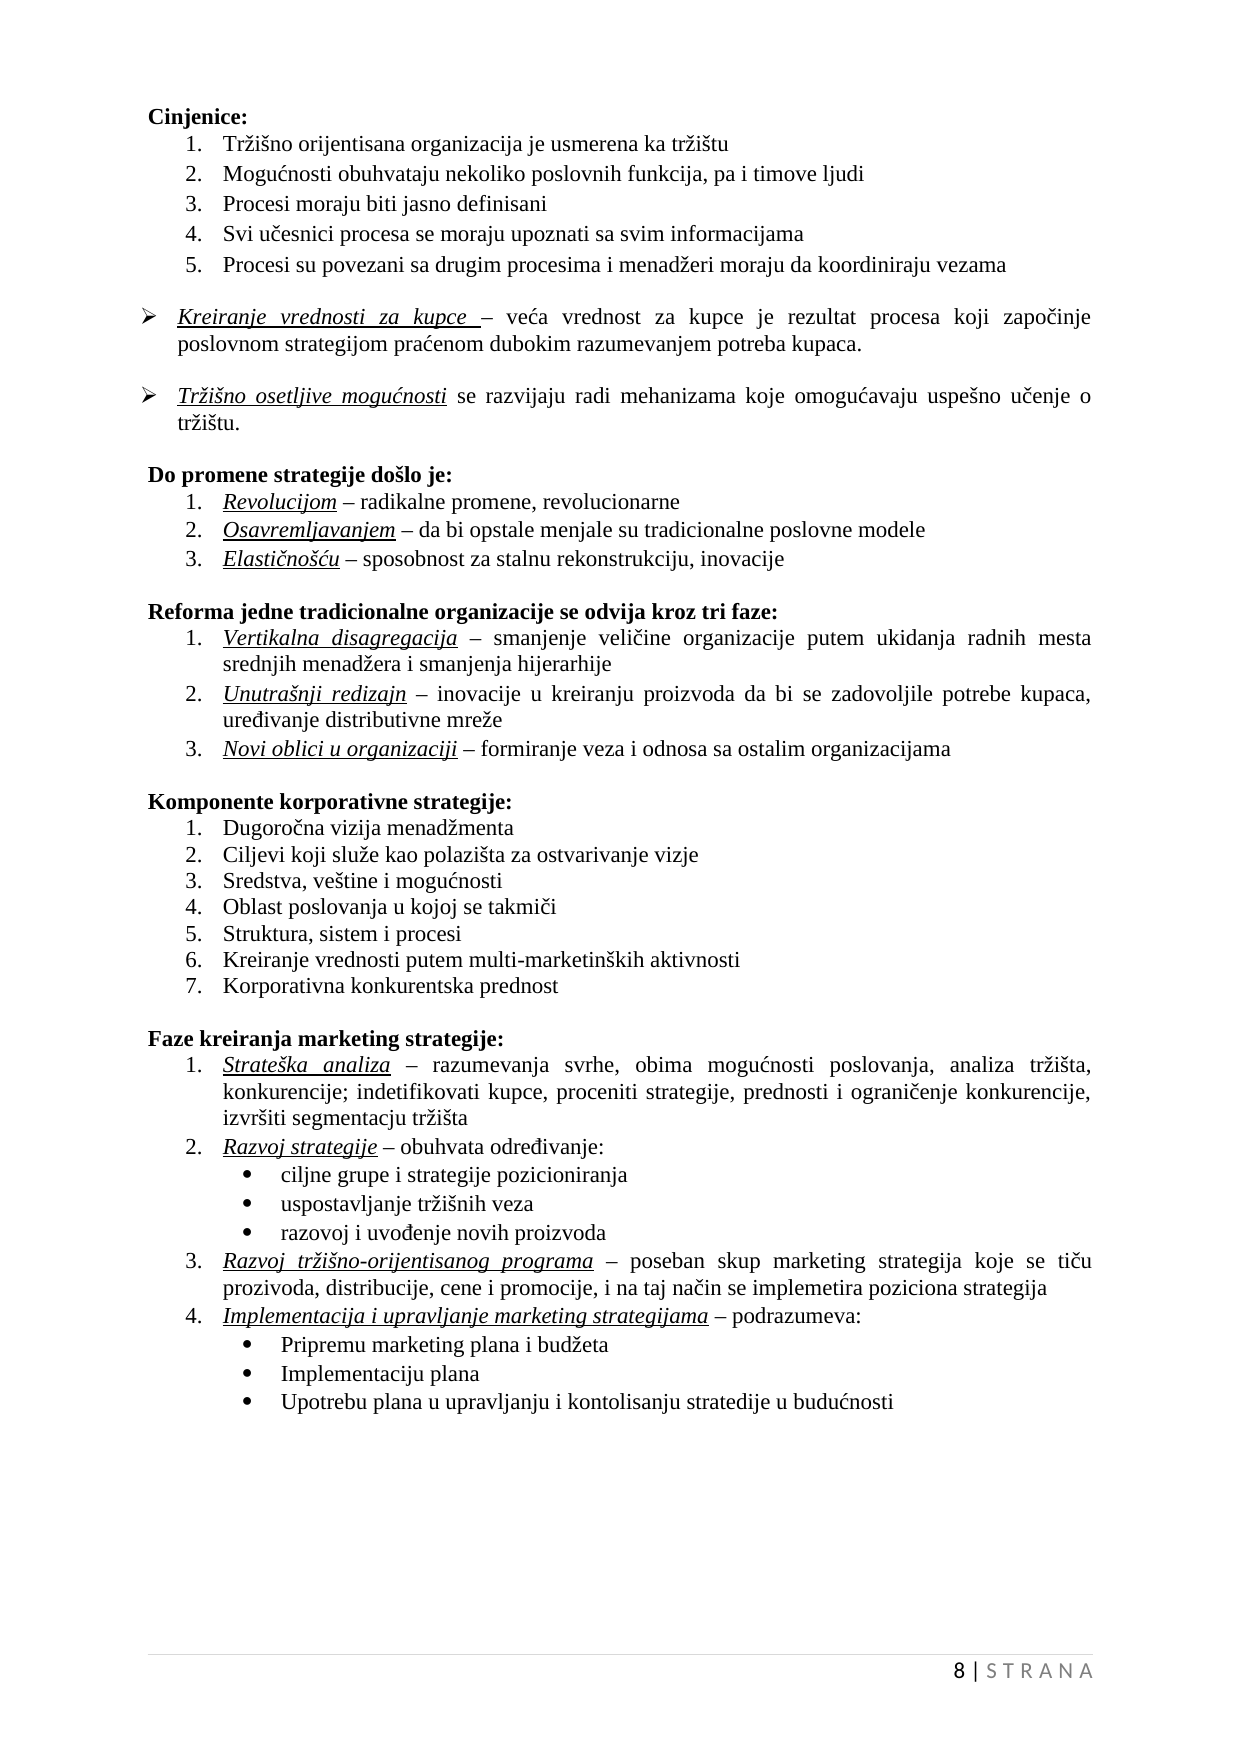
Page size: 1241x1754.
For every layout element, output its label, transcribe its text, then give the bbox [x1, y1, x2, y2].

text Cinjenice: [148, 103, 1093, 130]
list Tržišno osetljive mogućnosti se razvijaju radi mehanizama koje omogućavaju uspešno učenje o tržištu. [140, 382, 1093, 435]
list Novi oblici u organizaciji – formiranje veza i odnosa sa ostalim organizacijama [185, 735, 1093, 762]
list Struktura, sistem i procesi [185, 920, 1093, 946]
list Kreiranje vrednosti putem multi-marketinških aktivnosti [185, 946, 1093, 972]
list Mogućnosti obuhvataju nekoliko poslovnih funkcija, pa i timove ljudi [185, 160, 1093, 186]
list Sredstva, veštine i mogućnosti [185, 867, 1093, 893]
list Ciljevi koji služe kao polazišta za ostvarivanje vizje [185, 841, 1093, 867]
text Faze kreiranja marketing strategije: [148, 1025, 1093, 1051]
list Oblast poslovanja u kojoj se takmiči [185, 893, 1093, 920]
list Implementacija i upravljanje marketing strategijama – podrazumeva: [185, 1302, 1093, 1329]
list Procesi su povezani sa drugim procesima i menadžeri moraju da koordiniraju vezama [185, 251, 1093, 277]
text Do promene strategije došlo je: [148, 461, 1093, 488]
list razovoj i uvođenje novih proizvoda [243, 1219, 1093, 1245]
list Upotrebu plana u upravljanju i kontolisanju stratedije u budućnosti [243, 1388, 1093, 1415]
list Kreiranje vrednosti za kupce – veća vrednost za kupce je rezultat procesa koji započinje poslovnom strategijom praćenom dubokim razumevanjem potreba kupaca. [140, 303, 1093, 356]
list Osavremljavanjem – da bi opstale menjale su tradicionalne poslovne modele [185, 516, 1093, 543]
text Reforma jedne tradicionalne organizacije se odvija kroz tri faze: [148, 598, 1093, 624]
text Komponente korporativne strategije: [148, 788, 1093, 814]
list Svi učesnici procesa se moraju upoznati sa svim informacijama [185, 220, 1093, 247]
list Unutrašnji redizajn – inovacije u kreiranju proizvoda da bi se zadovoljile potrebe kupaca, uređivanje distributivne mreže [185, 680, 1093, 732]
list Razvoj strategije – obuhvata određivanje: [185, 1133, 1093, 1159]
list Vertikalna disagregacija – smanjenje veličine organizacije putem ukidanja radnih mesta srednjih menadžera i smanjenja hijerarhije [185, 624, 1093, 677]
list Strateška analiza – razumevanja svrhe, obima mogućnosti poslovanja, analiza tržišta, konkurencije; indetifikovati kupce, proceniti strategije, prednosti i ograničenje konkurencije, izvršiti segmentacju tržišta [185, 1051, 1093, 1131]
list uspostavljanje tržišnih veza [243, 1190, 1093, 1216]
list Implementaciju plana [243, 1360, 1093, 1386]
list Revolucijom – radikalne promene, revolucionarne [185, 488, 1093, 514]
list Procesi moraju biti jasno definisani [185, 190, 1093, 217]
list Korporativna konkurentska prednost [185, 972, 1093, 999]
list Dugoročna vizija menadžmenta [185, 814, 1093, 841]
list Razvoj tržišno-orijentisanog programa – poseban skup marketing strategija koje se tiču prozivoda, distribucije, cene i promocije, i na taj način se implemetira poziciona strategija [185, 1247, 1093, 1300]
list ciljne grupe i strategije pozicioniranja [243, 1161, 1093, 1188]
list Elastičnošću – sposobnost za stalnu rekonstrukciju, inovacije [185, 545, 1093, 571]
list Pripremu marketing plana i budžeta [243, 1331, 1093, 1357]
list Tržišno orijentisana organizacija je usmerena ka tržištu [185, 130, 1093, 156]
